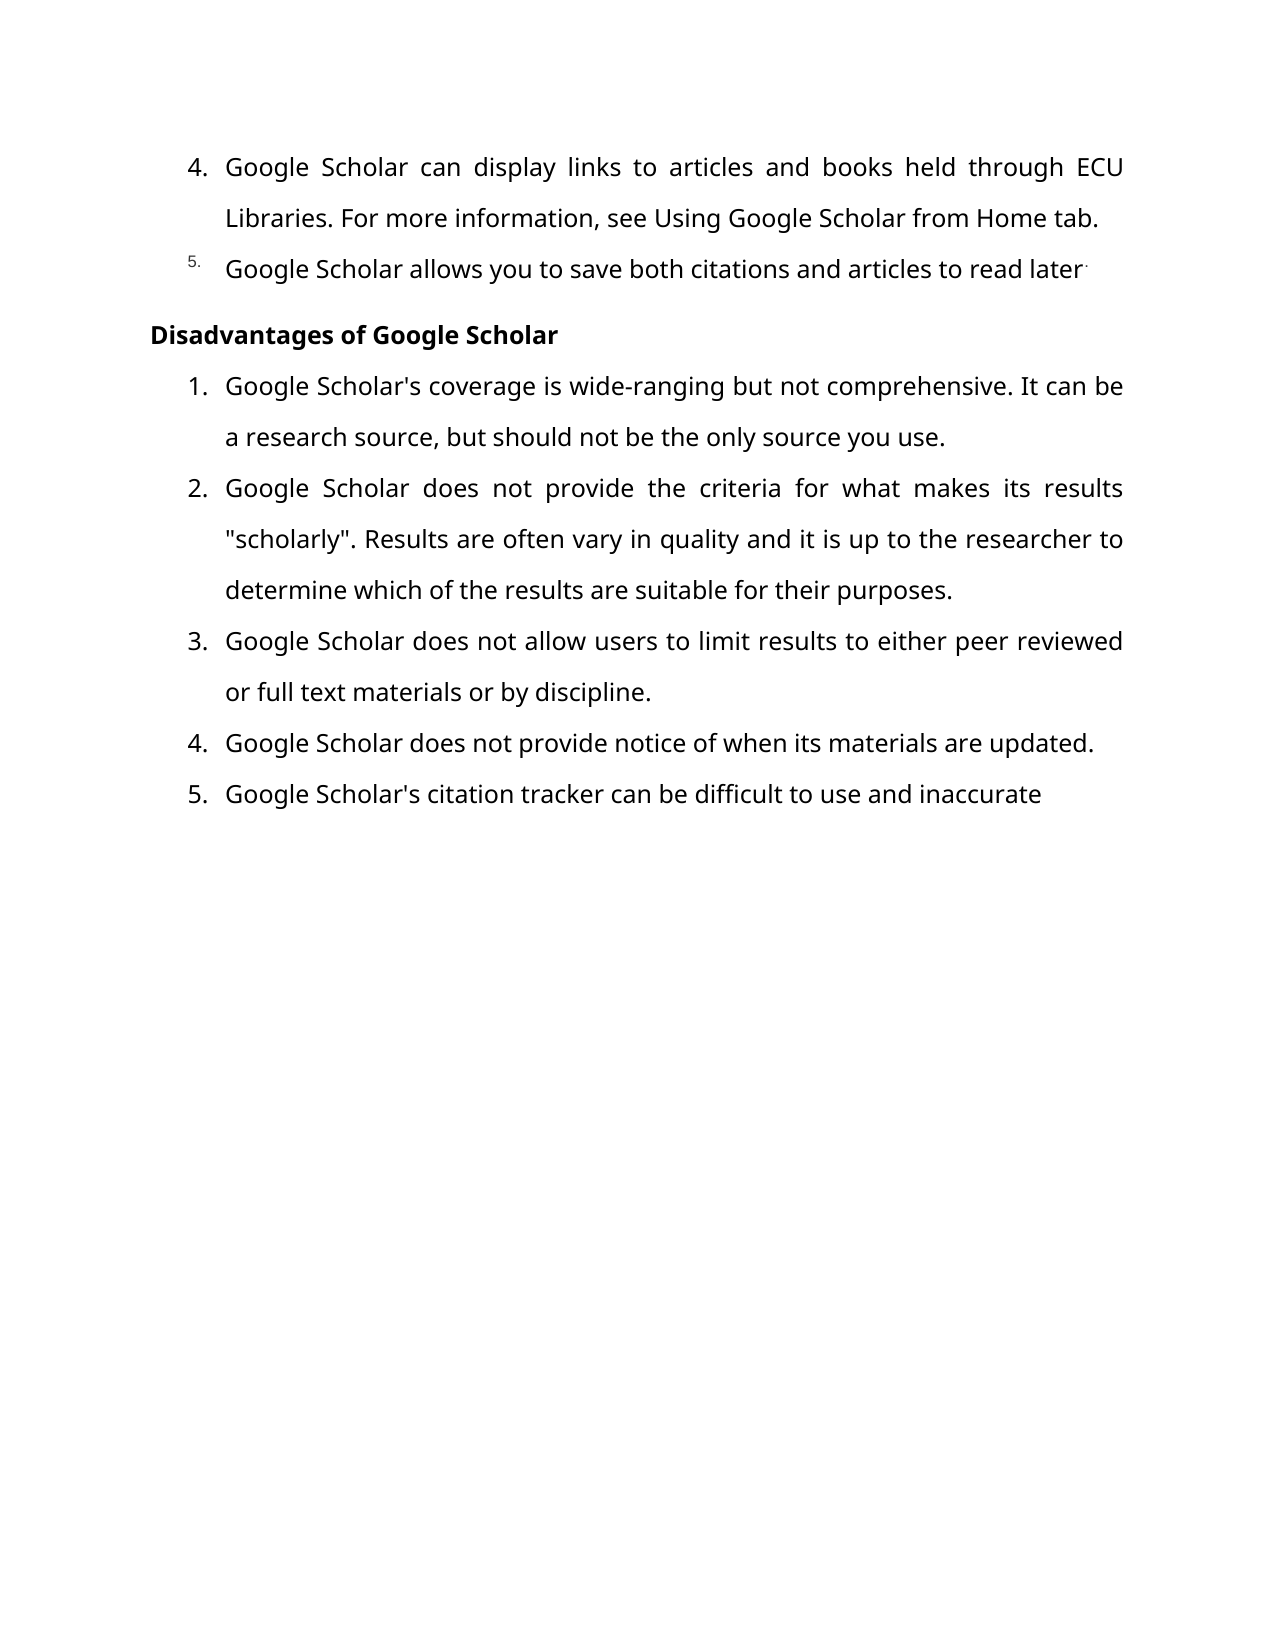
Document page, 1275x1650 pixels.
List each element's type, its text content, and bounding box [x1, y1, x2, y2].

list Google Scholar allows you to save both citations and articles to read later. [187, 252, 1125, 286]
list Google Scholar's citation tracker can be difficult to use and inaccurate [187, 777, 1125, 811]
list Google Scholar does not allow users to limit results to either peer reviewed or full text materials or by discipline. [187, 623, 1125, 709]
text Disadvantages of Google Scholar [150, 317, 1125, 351]
list Google Scholar can display links to articles and books held through ECU Libraries. For more information, see Using Google Scholar from Home tab. [187, 150, 1125, 235]
list Google Scholar does not provide notice of when its materials are updated. [187, 726, 1125, 760]
list Google Scholar's coverage is wide-ranging but not comprehensive. It can be a research source, but should not be the only source you use. [187, 368, 1125, 453]
list Google Scholar does not provide the criteria for what makes its results "scholarly". Results are often vary in quality and it is up to the researcher to determine which of the results are suitable for their purposes. [187, 470, 1125, 607]
